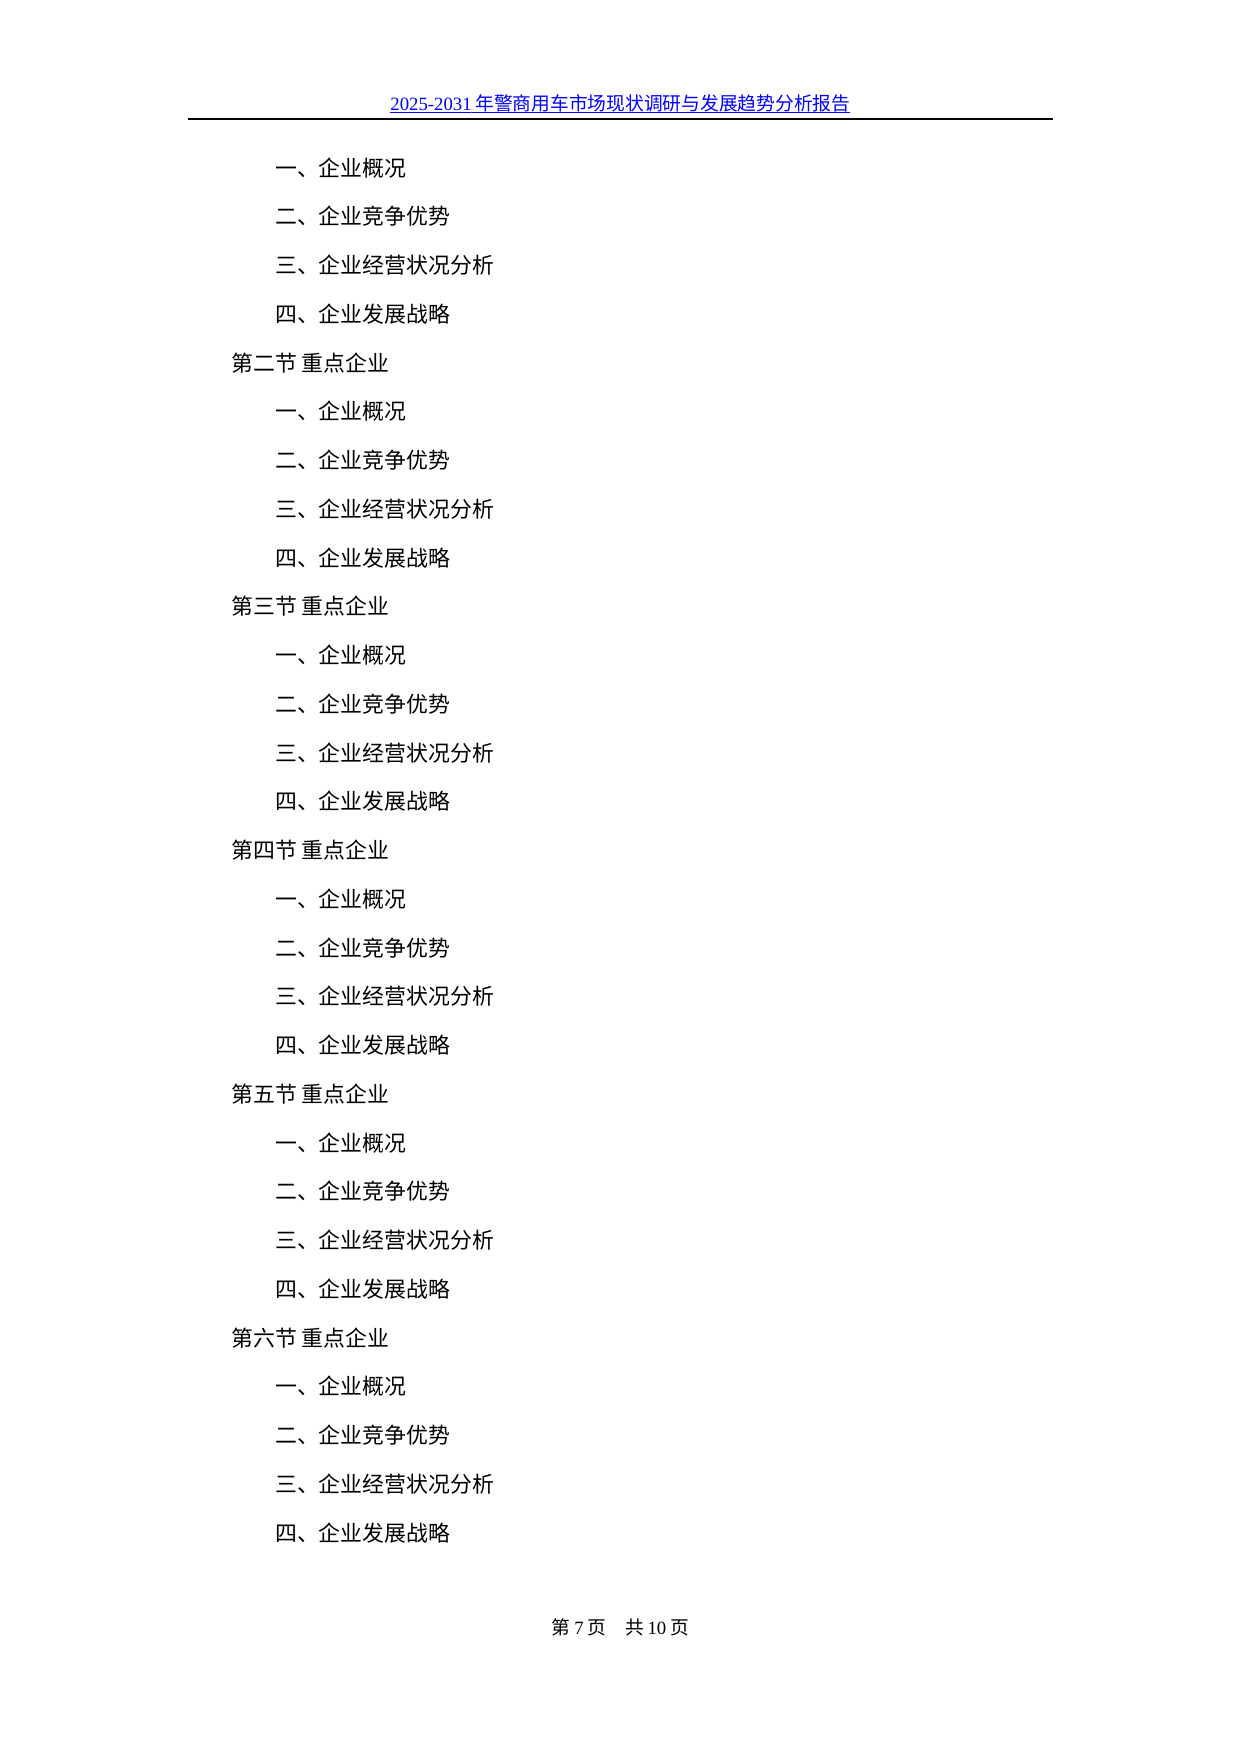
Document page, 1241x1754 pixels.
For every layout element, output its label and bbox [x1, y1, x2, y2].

text [187, 150, 1053, 1548]
